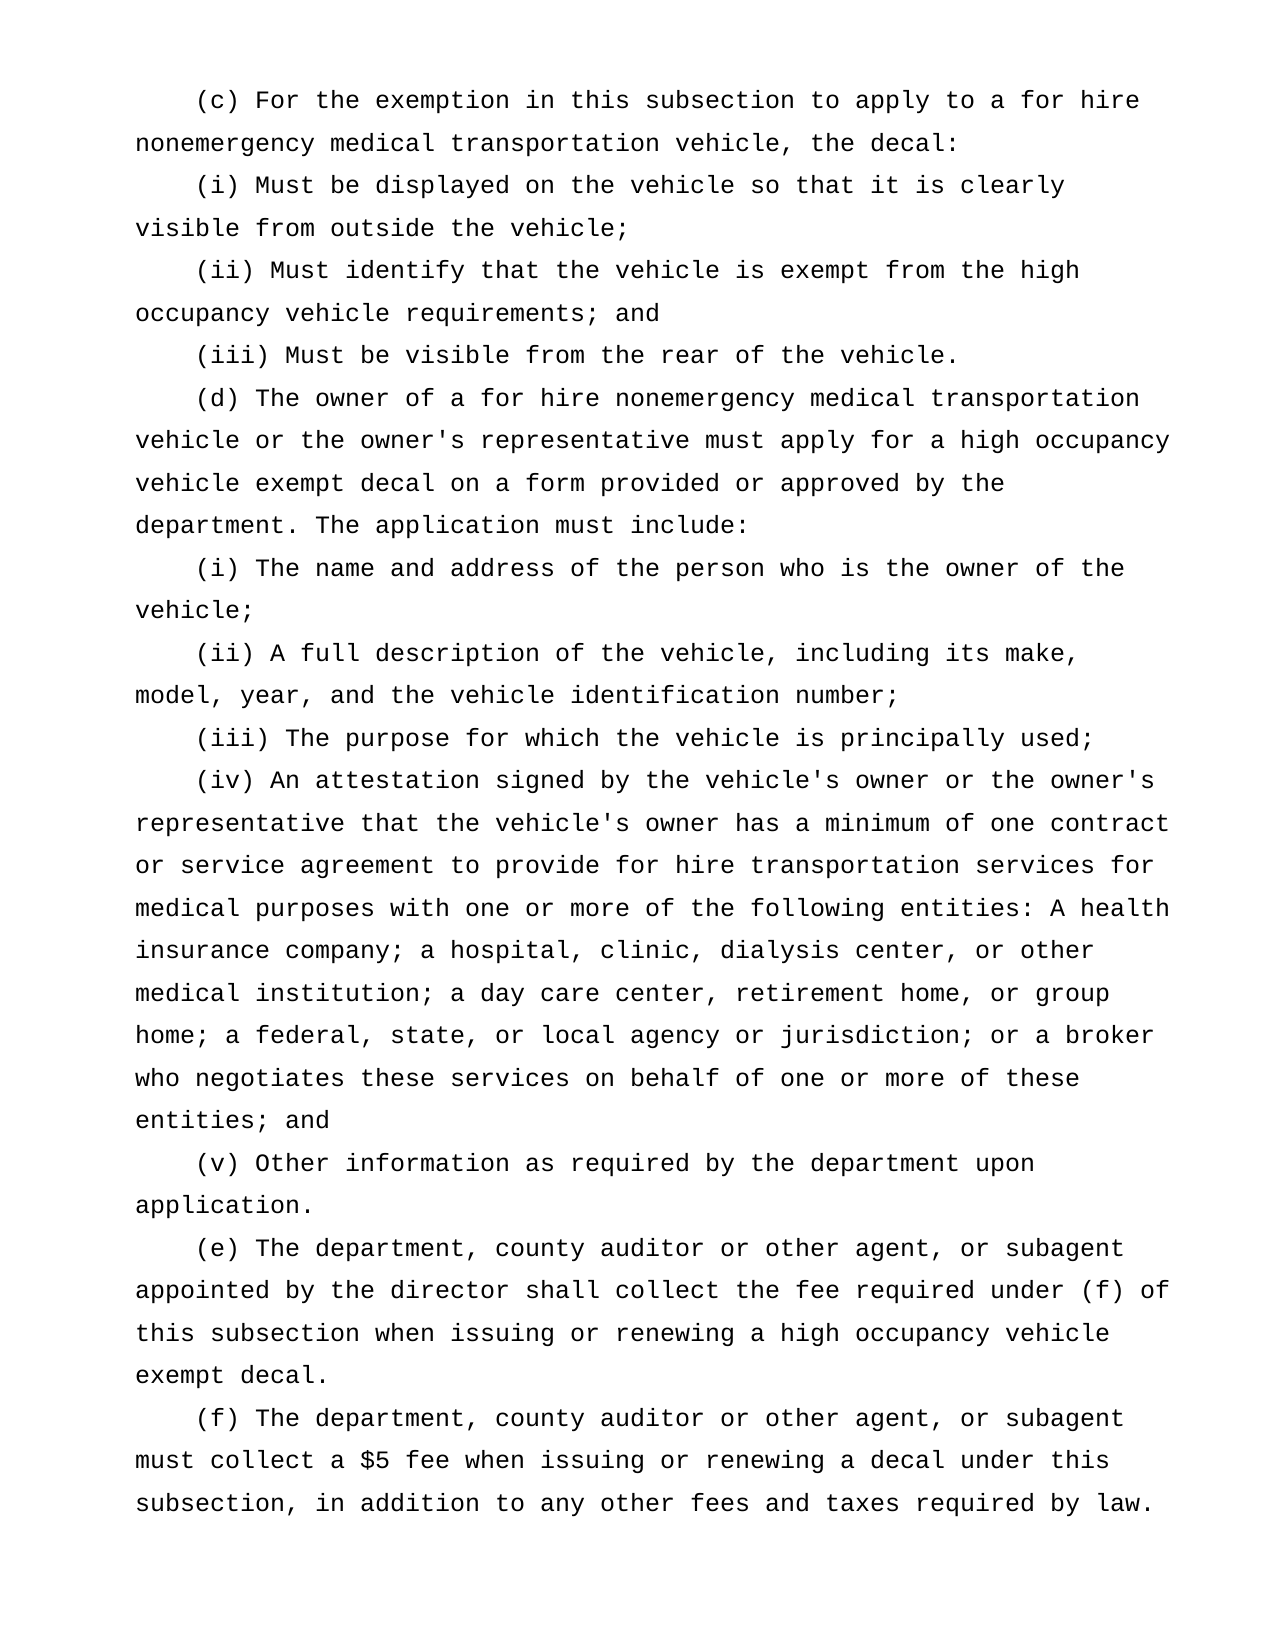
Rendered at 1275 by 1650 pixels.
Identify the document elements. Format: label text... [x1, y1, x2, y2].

text (e) The department, county auditor or other agent, or subagent appointed by the director shall collect the fee required under (f) of this subsection when issuing or renewing a high occupancy vehicle exempt decal. [135, 1222, 1170, 1392]
text (i) The name and address of the person who is the owner of the vehicle; [135, 542, 1170, 627]
text (f) The department, county auditor or other agent, or subagent must collect a $5 fee when issuing or renewing a decal under this subsection, in addition to any other fees and taxes required by law. [135, 1392, 1170, 1520]
text (c) For the exemption in this subsection to apply to a for hire nonemergency medical transportation vehicle, the decal: [135, 75, 1170, 160]
text (v) Other information as required by the department upon application. [135, 1137, 1170, 1222]
text (iii) The purpose for which the vehicle is principally used; [135, 712, 1170, 755]
text (ii) A full description of the vehicle, including its make, model, year, and the vehicle identification number; [135, 627, 1170, 712]
text (ii) Must identify that the vehicle is exempt from the high occupancy vehicle requirements; and [135, 245, 1170, 330]
text (i) Must be displayed on the vehicle so that it is clearly visible from outside the vehicle; [135, 160, 1170, 245]
text (d) The owner of a for hire nonemergency medical transportation vehicle or the owner's representative must apply for a high occupancy vehicle exempt decal on a form provided or approved by the department. The application must include: [135, 372, 1170, 542]
text (iv) An attestation signed by the vehicle's owner or the owner's representative that the vehicle's owner has a minimum of one contract or service agreement to provide for hire transportation services for medical purposes with one or more of the following entities: A health insurance company; a hospital, clinic, dialysis center, or other medical institution; a day care center, retirement home, or group home; a federal, state, or local agency or jurisdiction; or a broker who negotiates these services on behalf of one or more of these entities; and [135, 755, 1170, 1137]
text (iii) Must be visible from the rear of the vehicle. [135, 330, 1170, 372]
